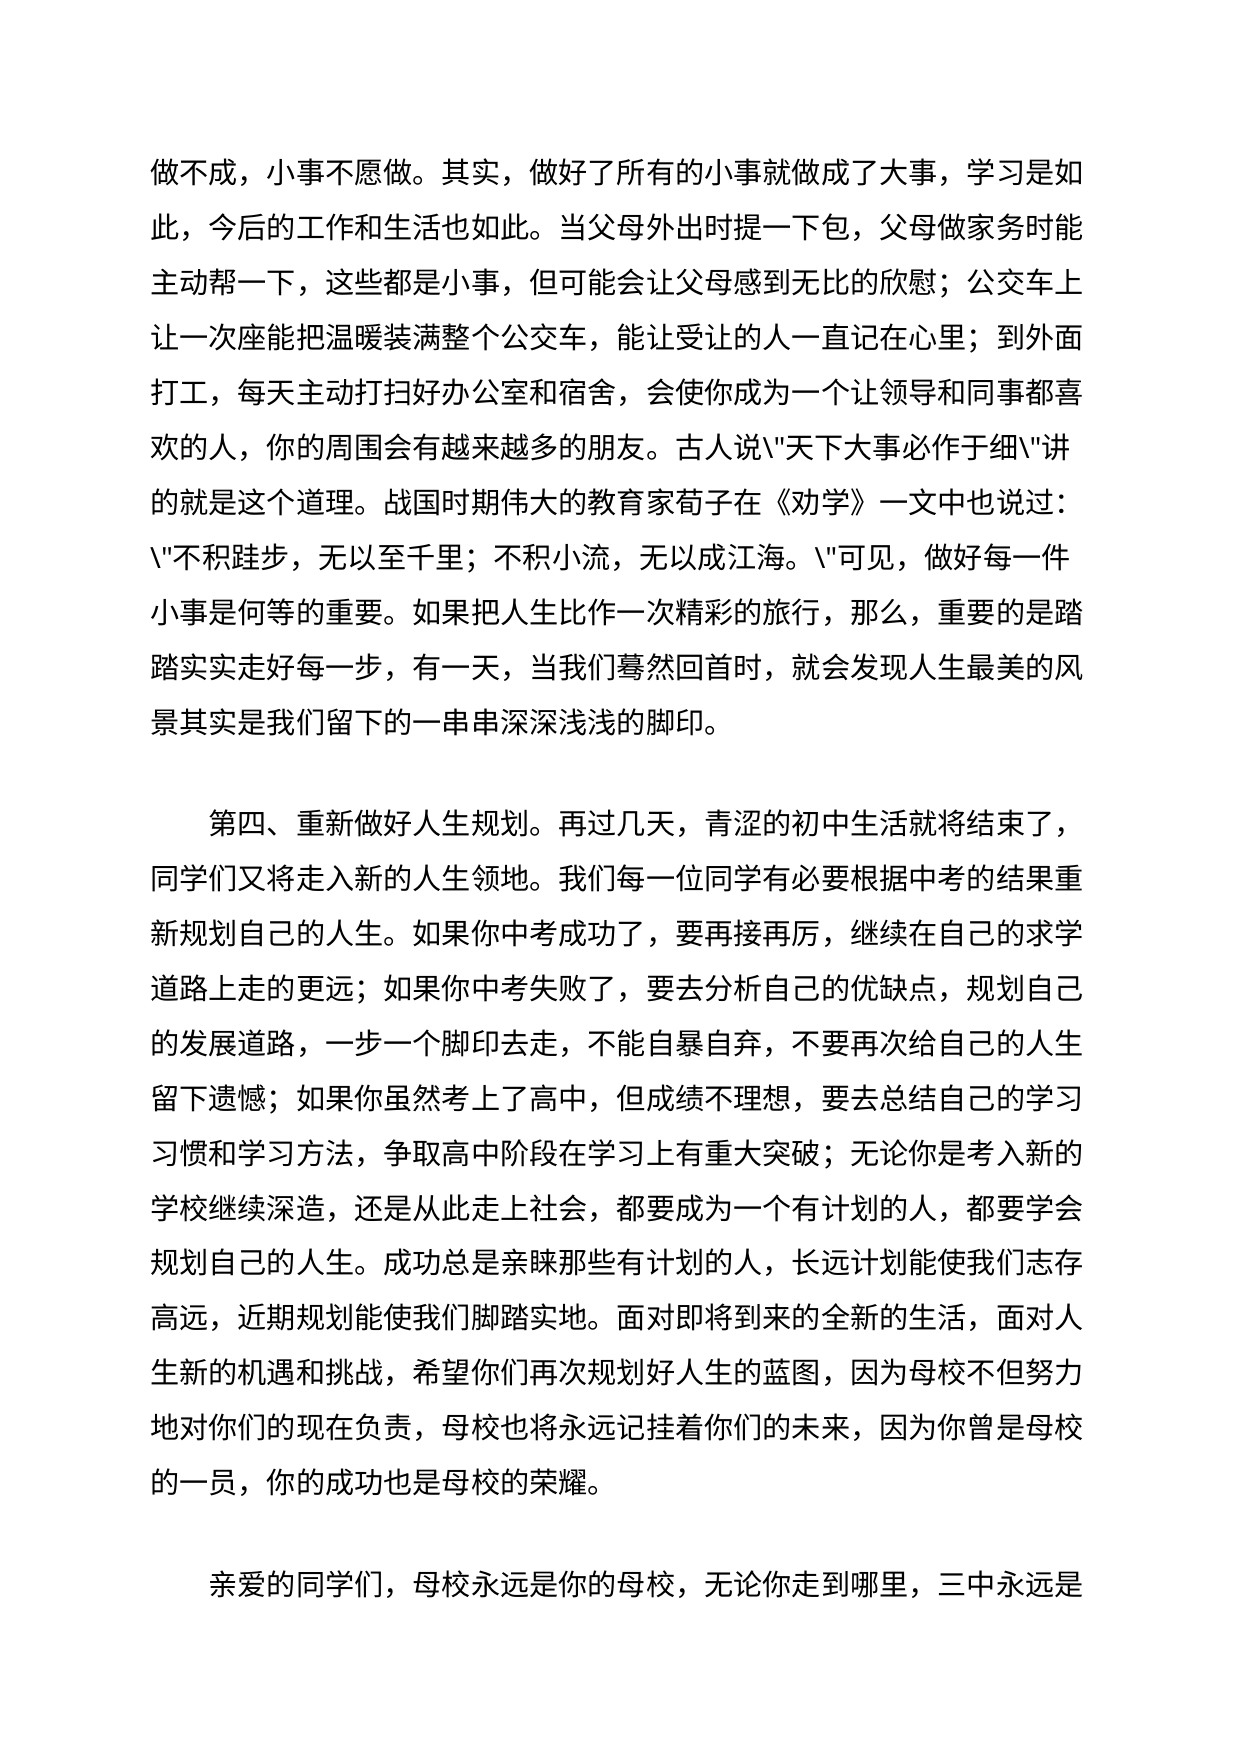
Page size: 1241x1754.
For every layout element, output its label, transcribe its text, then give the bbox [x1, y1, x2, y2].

text 第四、重新做好人生规划。再过几天，青涩的初中生活就将结束了，同学们又将走入新的人生领地。我们每一位同学有必要根据中考的结果重新规划自己的人生。如果你中考成功了，要再接再厉，继续在自己的求学道路上走的更远；如果你中考失败了，要去分析自己的优缺点，规划自己的发展道路，一步一个脚印去走，不能自暴自弃，不要再次给自己的人生留下遗憾；如果你虽然考上了高中，但成绩不理想，要去总结自己的学习习惯和学习方法，争取高中阶段在学习上有重大突破；无论你是考入新的学校继续深造，还是从此走上社会，都要成为一个有计划的人，都要学会规划自己的人生。成功总是亲睐那些有计划的人，长远计划能使我们志存高远，近期规划能使我们脚踏实地。面对即将到来的全新的生活，面对人生新的机遇和挑战，希望你们再次规划好人生的蓝图，因为母校不但努力地对你们的现在负责，母校也将永远记挂着你们的未来，因为你曾是母校的一员，你的成功也是母校的荣耀。 [150, 801, 1090, 1502]
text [150, 150, 1090, 741]
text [150, 1561, 1090, 1604]
